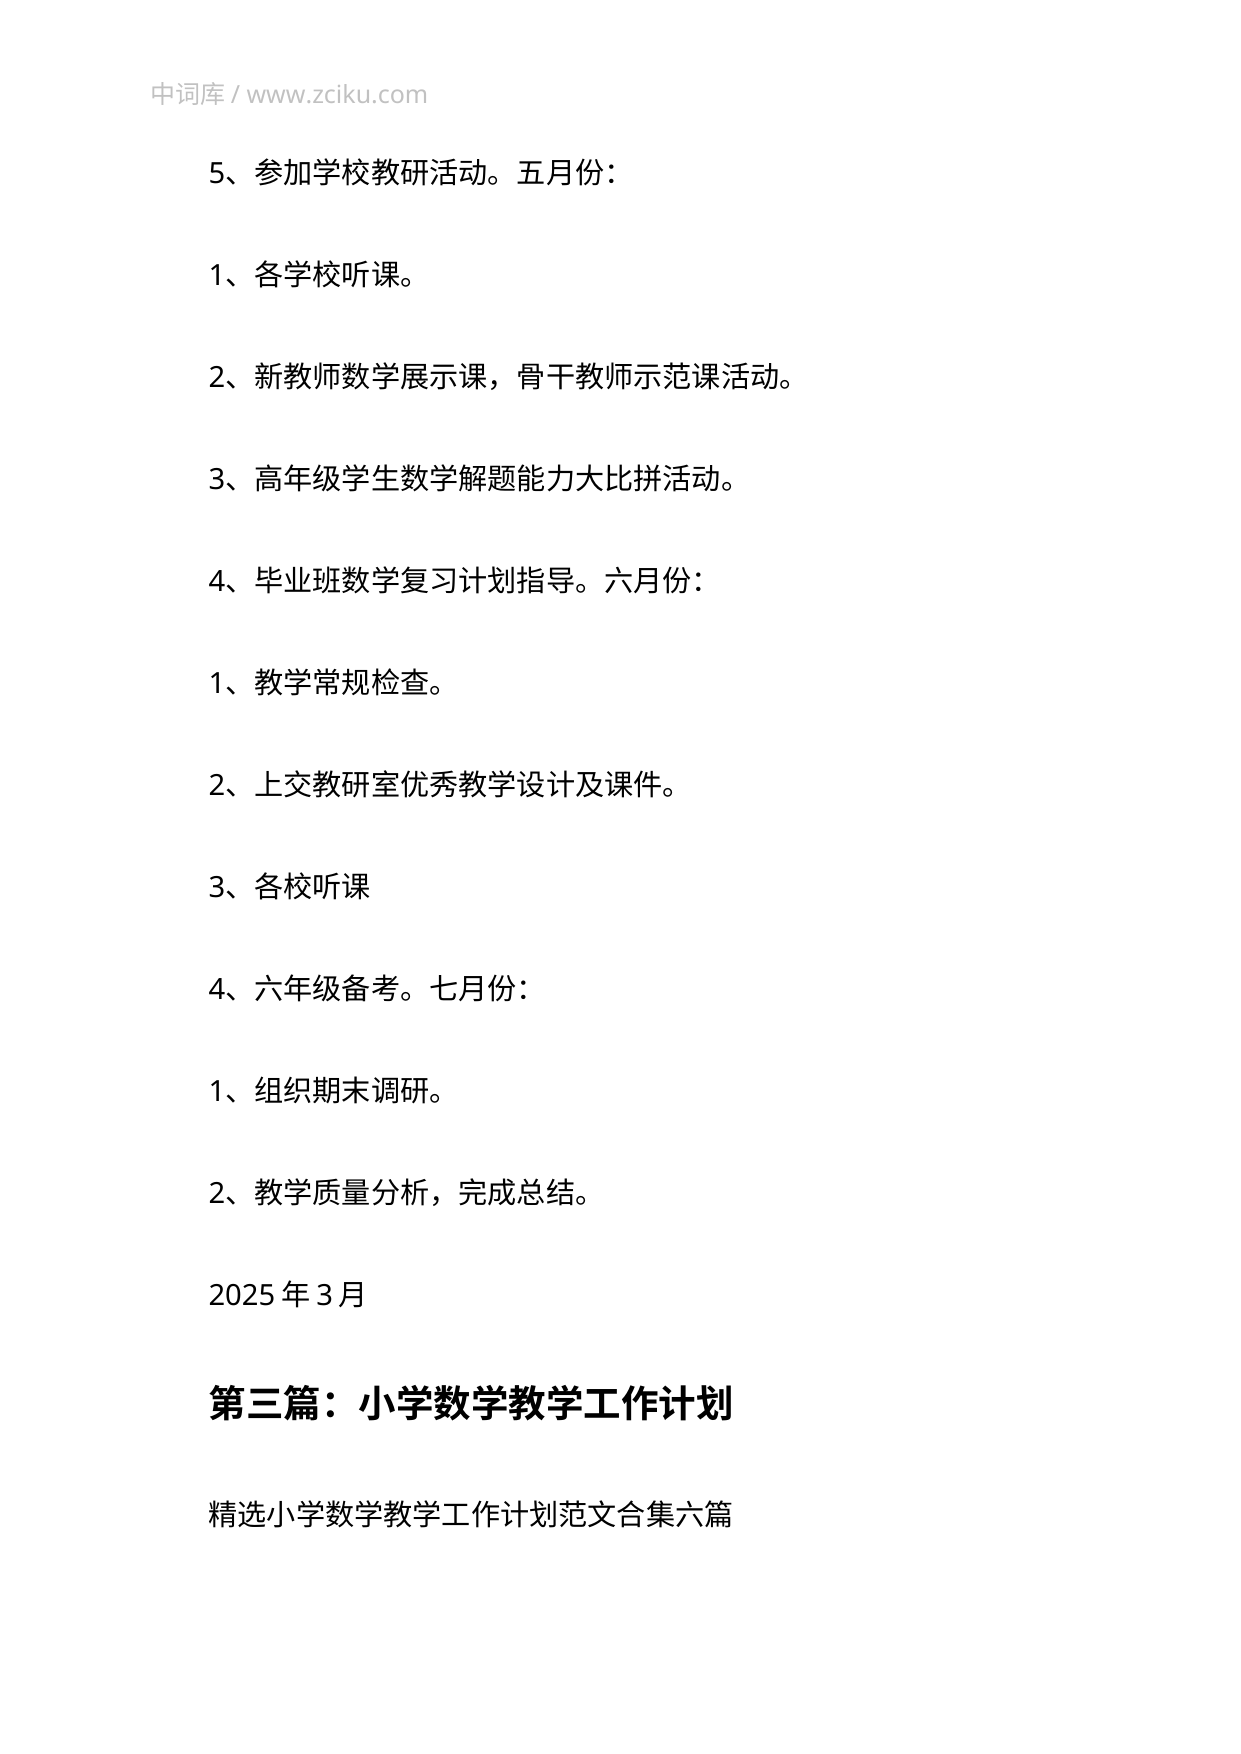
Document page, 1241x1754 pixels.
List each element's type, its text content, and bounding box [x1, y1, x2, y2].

text 1、各学校听课。 [150, 252, 1090, 294]
text 4、毕业班数学复习计划指导。六月份： [150, 558, 1090, 600]
text 4、六年级备考。七月份： [150, 966, 1090, 1008]
text 1、组织期末调研。 [150, 1068, 1090, 1110]
text 5、参加学校教研活动。五月份： [150, 150, 1090, 192]
text 1、教学常规检查。 [150, 660, 1090, 702]
text 3、高年级学生数学解题能力大比拼活动。 [150, 456, 1090, 498]
text 2、上交教研室优秀教学设计及课件。 [150, 762, 1090, 804]
text 第三篇：小学数学教学工作计划 [150, 1374, 1090, 1428]
text 2025年3月 [150, 1272, 1090, 1314]
text 2、教学质量分析，完成总结。 [150, 1170, 1090, 1212]
text 2、新教师数学展示课，骨干教师示范课活动。 [150, 354, 1090, 396]
text 精选小学数学教学工作计划范文合集六篇 [150, 1491, 1090, 1533]
text 3、各校听课 [150, 864, 1090, 906]
